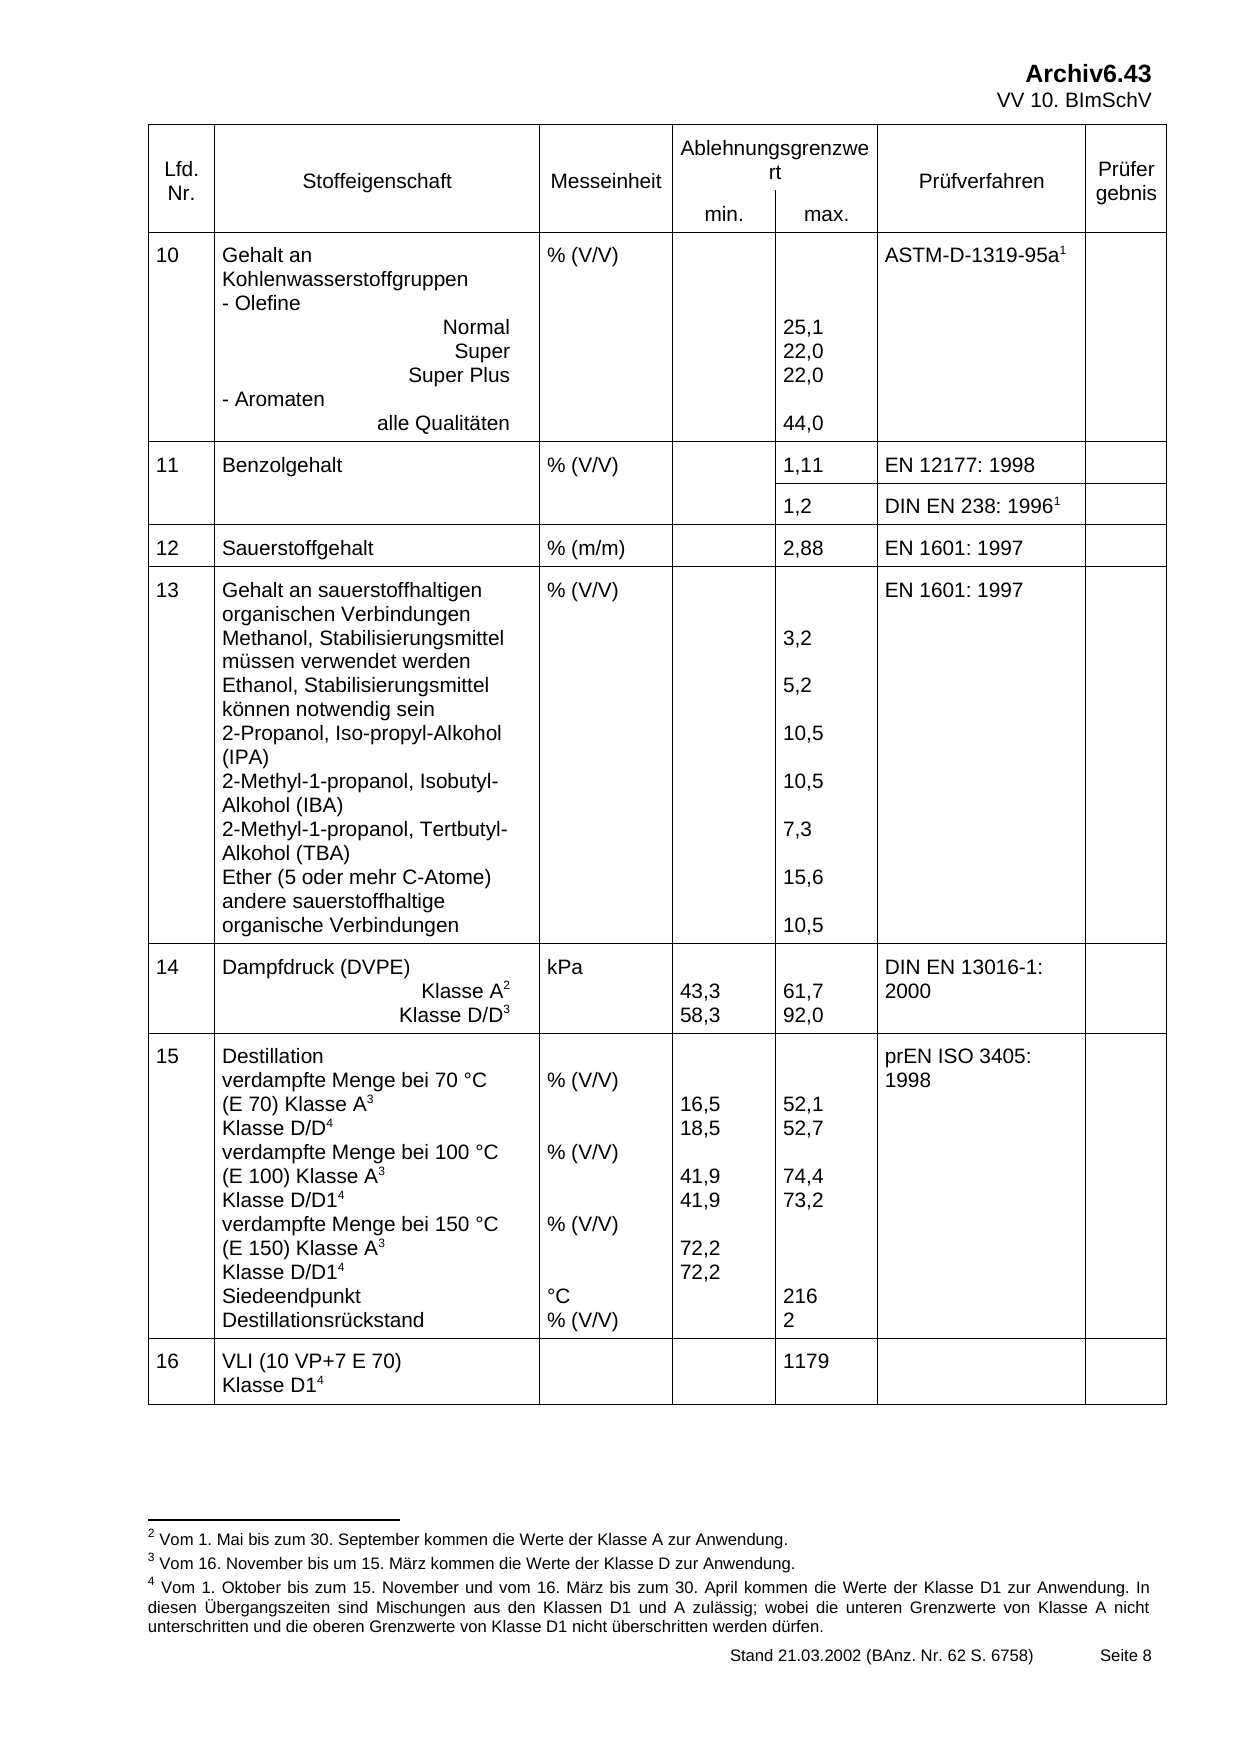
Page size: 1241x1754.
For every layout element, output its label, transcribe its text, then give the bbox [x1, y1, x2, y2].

table_cell [673, 233, 775, 441]
table_cell DIN EN 238: 19961 [878, 484, 1085, 524]
table_cell [878, 1339, 1085, 1403]
table_cell 11 [149, 442, 214, 524]
table_cell 1,11 [776, 442, 877, 483]
table_cell 12 [149, 525, 214, 566]
table_cell 43,3 58,3 [673, 944, 775, 1033]
table_cell 1179 [776, 1339, 877, 1403]
table_cell [1086, 525, 1166, 566]
table_cell [540, 1339, 672, 1403]
table_cell 10 [149, 233, 214, 441]
table_cell [673, 525, 775, 566]
table_cell [1086, 233, 1166, 441]
table_cell prEN ISO 3405: 1998 [878, 1034, 1085, 1338]
table_cell [1086, 567, 1166, 943]
table_cell EN 1601: 1997 [878, 567, 1085, 943]
table_cell % (V/V) % (V/V) % (V/V) °C % (V/V) [540, 1034, 672, 1338]
table_cell ASTM-D-1319-95a1 [878, 233, 1085, 441]
table_cell [1086, 944, 1166, 1033]
table_cell 61,7 92,0 [776, 944, 877, 1033]
table_cell Gehalt an sauerstoffhaltigen organischen Verbindungen Methanol, Stabilisierungsmittel müssen verwendet werden Ethanol, Stabilisierungsmittel können notwendig sein 2-Propanol, Iso-propyl-Alkohol (IPA) 2-Methyl-1-propanol, Isobutyl-Alkohol (IBA) 2-Methyl-1-propanol, Tertbutyl-Alkohol (TBA) Ether (5 oder mehr C-Atome) andere sauerstoffhaltige organische Verbindungen [215, 567, 539, 943]
table_cell Dampfdruck (DVPE) Klasse A Klasse D/D [215, 944, 539, 1033]
table_cell % (m/m) [540, 525, 672, 566]
table_cell [673, 567, 775, 943]
table_header Prüfverfahren [878, 125, 1085, 232]
table_cell min. [673, 190, 775, 232]
table_cell [1086, 442, 1166, 483]
table_cell % (V/V) [540, 567, 672, 943]
table_header Stoffeigenschaft [215, 125, 539, 232]
table_cell Sauerstoffgehalt [215, 525, 539, 566]
table_header Ablehnungsgrenzwert [673, 125, 877, 190]
table_cell [673, 1339, 775, 1403]
table_cell 14 [149, 944, 214, 1033]
table_cell EN 1601: 1997 [878, 525, 1085, 566]
table_cell [1086, 1034, 1166, 1338]
table_cell 16 [149, 1339, 214, 1403]
table_cell DIN EN 13016-1: 2000 [878, 944, 1085, 1033]
table_cell Gehalt an Kohlenwasserstoffgruppen - Olefine Normal Super Super Plus - Aromaten alle Qualitäten [215, 233, 539, 441]
table_cell [1086, 484, 1166, 524]
table_cell [1086, 1339, 1166, 1403]
table_cell kPa [540, 944, 672, 1033]
table_cell [673, 442, 775, 524]
table_cell Destillation verdampfte Menge bei 70 °C (E 70) Klasse A3 Klasse D/D verdampfte Menge bei 100 °C (E 100) Klasse A3 Klasse D/D14 verdampfte Menge bei 150 °C (E 150) Klasse A3 Klasse D/D14 Siedeendpunkt Destillationsrückstand [215, 1034, 539, 1338]
table_header Messeinheit [540, 125, 672, 232]
table_cell 16,5 18,5 41,9 41,9 72,2 72,2 [673, 1034, 775, 1338]
table_cell 2,88 [776, 525, 877, 566]
table_cell 52,1 52,7 74,4 73,2 216 2 [776, 1034, 877, 1338]
table_cell % (V/V) [540, 442, 672, 524]
table_header Lfd. Nr. [149, 125, 214, 232]
table_cell max. [776, 190, 877, 232]
table_cell EN 12177: 1998 [878, 442, 1085, 483]
table_cell 1,2 [776, 484, 877, 524]
table_cell % (V/V) [540, 233, 672, 441]
table_cell 13 [149, 567, 214, 943]
table_cell 15 [149, 1034, 214, 1338]
table_header Prüfergebnis [1086, 125, 1166, 232]
table_cell 25,1 22,0 22,0 44,0 [776, 233, 877, 441]
table_cell 3,2 5,2 10,5 10,5 7,3 15,6 10,5 [776, 567, 877, 943]
table_cell VLI (10 VP+7 E 70) Klasse D14 [215, 1339, 539, 1403]
table_cell Benzolgehalt [215, 442, 539, 524]
